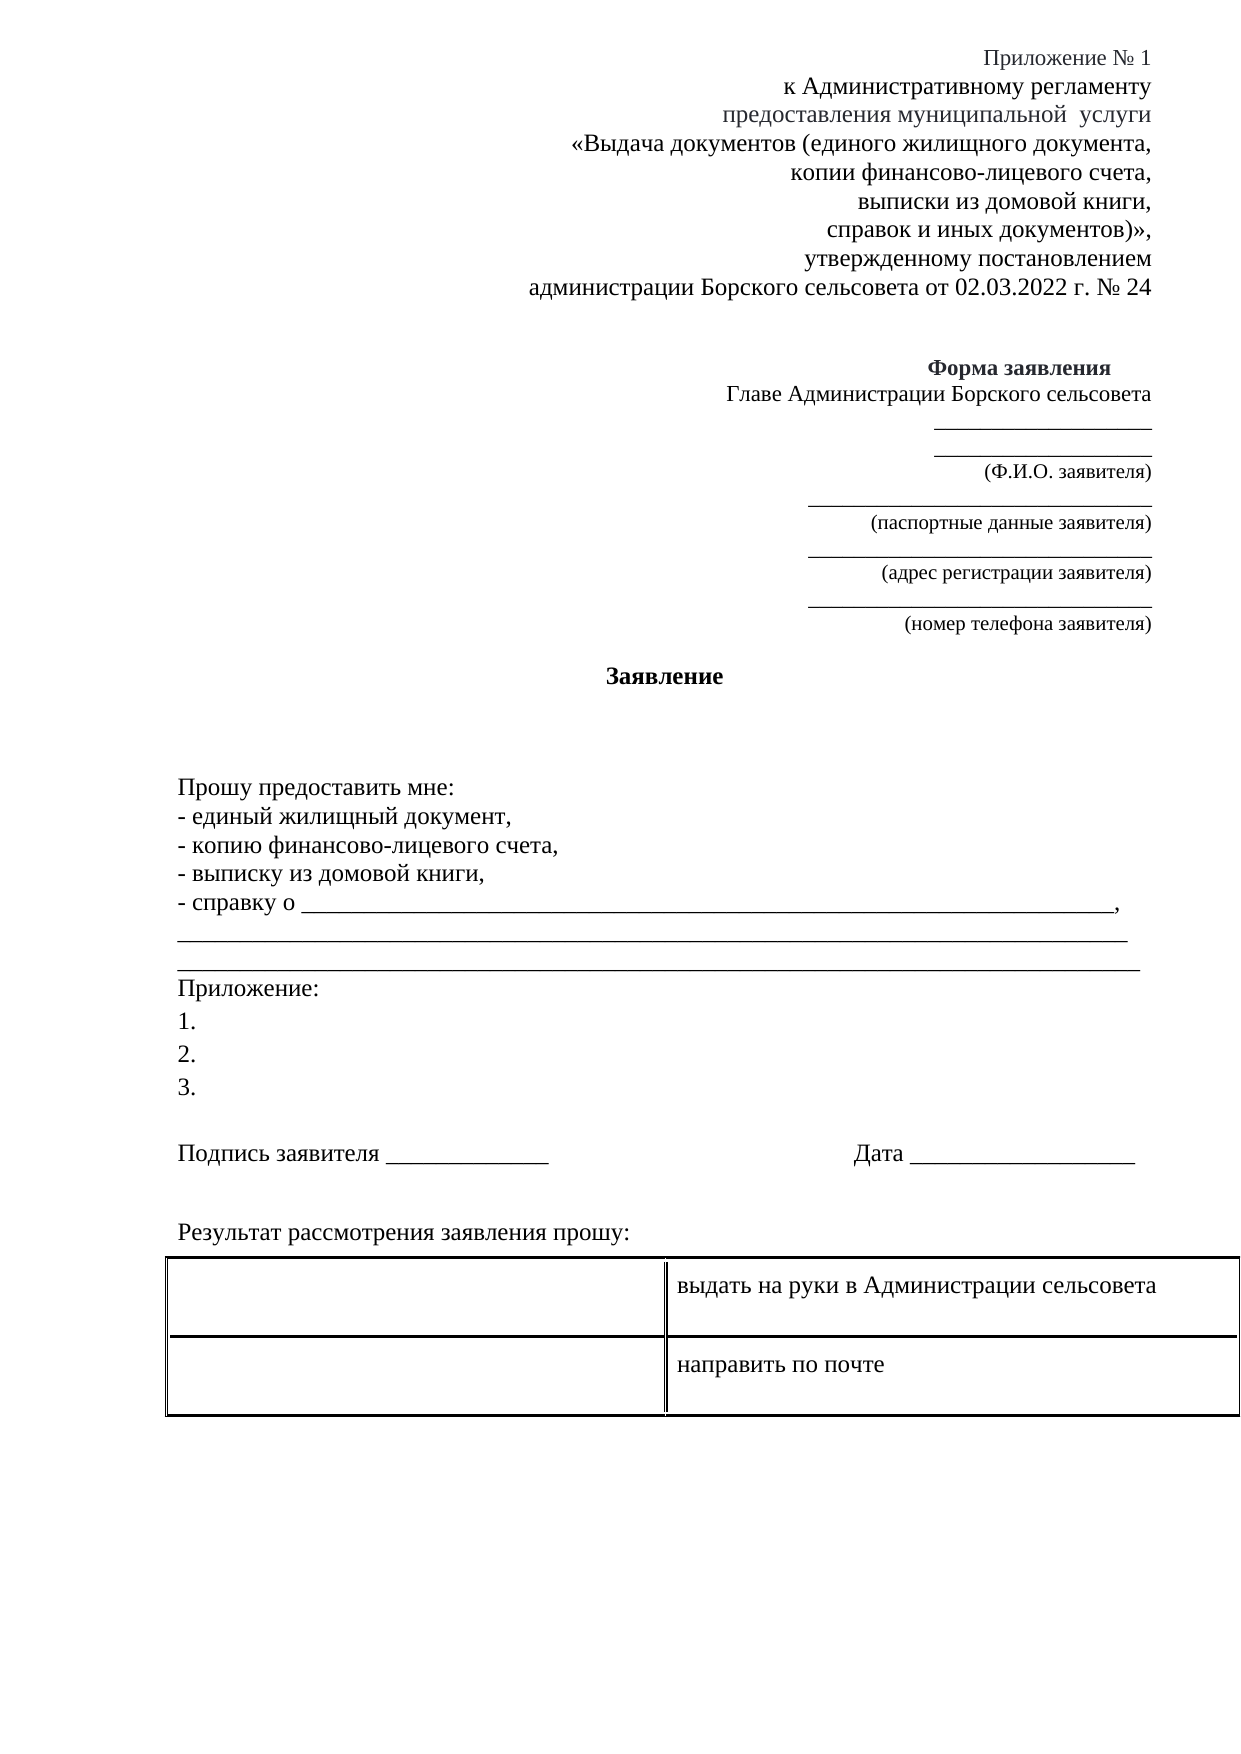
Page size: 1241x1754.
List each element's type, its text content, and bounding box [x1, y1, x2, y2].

text ______________________________ [177, 534, 1152, 560]
text 2. [177, 1039, 1152, 1068]
text ______________________________ [177, 483, 1152, 509]
table_header [168, 1258, 666, 1335]
text - копию финансово-лицевого счета, [177, 830, 1152, 858]
text копии финансово-лицевого счета, [177, 157, 1152, 186]
text - справку о _________________________________________________________________, [177, 887, 1152, 916]
text (паспортные данные заявителя) [177, 509, 1152, 534]
text Прошу предоставить мне: [177, 772, 1152, 801]
text справок и иных документов)», [177, 214, 1152, 243]
text администрации Борского сельсовета от 02.03.2022 г. № 24 [177, 272, 1152, 301]
text Подпись заявителя _____________ Дата __________________ [177, 1138, 1152, 1167]
text Приложение: [177, 973, 1152, 1002]
text (номер телефона заявителя) [177, 610, 1152, 634]
text утвержденному постановлением [177, 243, 1152, 272]
text «Выдача документов (единого жилищного документа, [177, 128, 1152, 157]
text Результат рассмотрения заявления прошу: [177, 1217, 1152, 1246]
text Форма заявления [927, 354, 1152, 380]
table_cell направить по почте [666, 1335, 1239, 1414]
text 1. [177, 1006, 1152, 1035]
text Главе Администрации Борского сельсовета [177, 380, 1152, 406]
text - единый жилищный документ, [177, 801, 1152, 830]
text (адрес регистрации заявителя) [177, 560, 1152, 584]
text выписки из домовой книги, [177, 186, 1152, 214]
text к Административному регламенту [177, 71, 1152, 99]
text ____________________________________________________________________________ [177, 916, 1152, 945]
text ___________________ [177, 433, 1152, 459]
text предоставления муниципальной услуги [177, 99, 1152, 128]
text 3. [177, 1072, 1152, 1101]
text _____________________________________________________________________________ [177, 945, 1152, 973]
text (Ф.И.О. заявителя) [177, 459, 1152, 483]
table_cell [168, 1335, 666, 1414]
text ___________________ [177, 406, 1152, 433]
text Заявление [177, 661, 1152, 689]
table_header выдать на руки в Администрации сельсовета [666, 1259, 1239, 1335]
text - выписку из домовой книги, [177, 858, 1152, 887]
text ______________________________ [177, 584, 1152, 610]
text Приложение № 1 [177, 44, 1152, 71]
